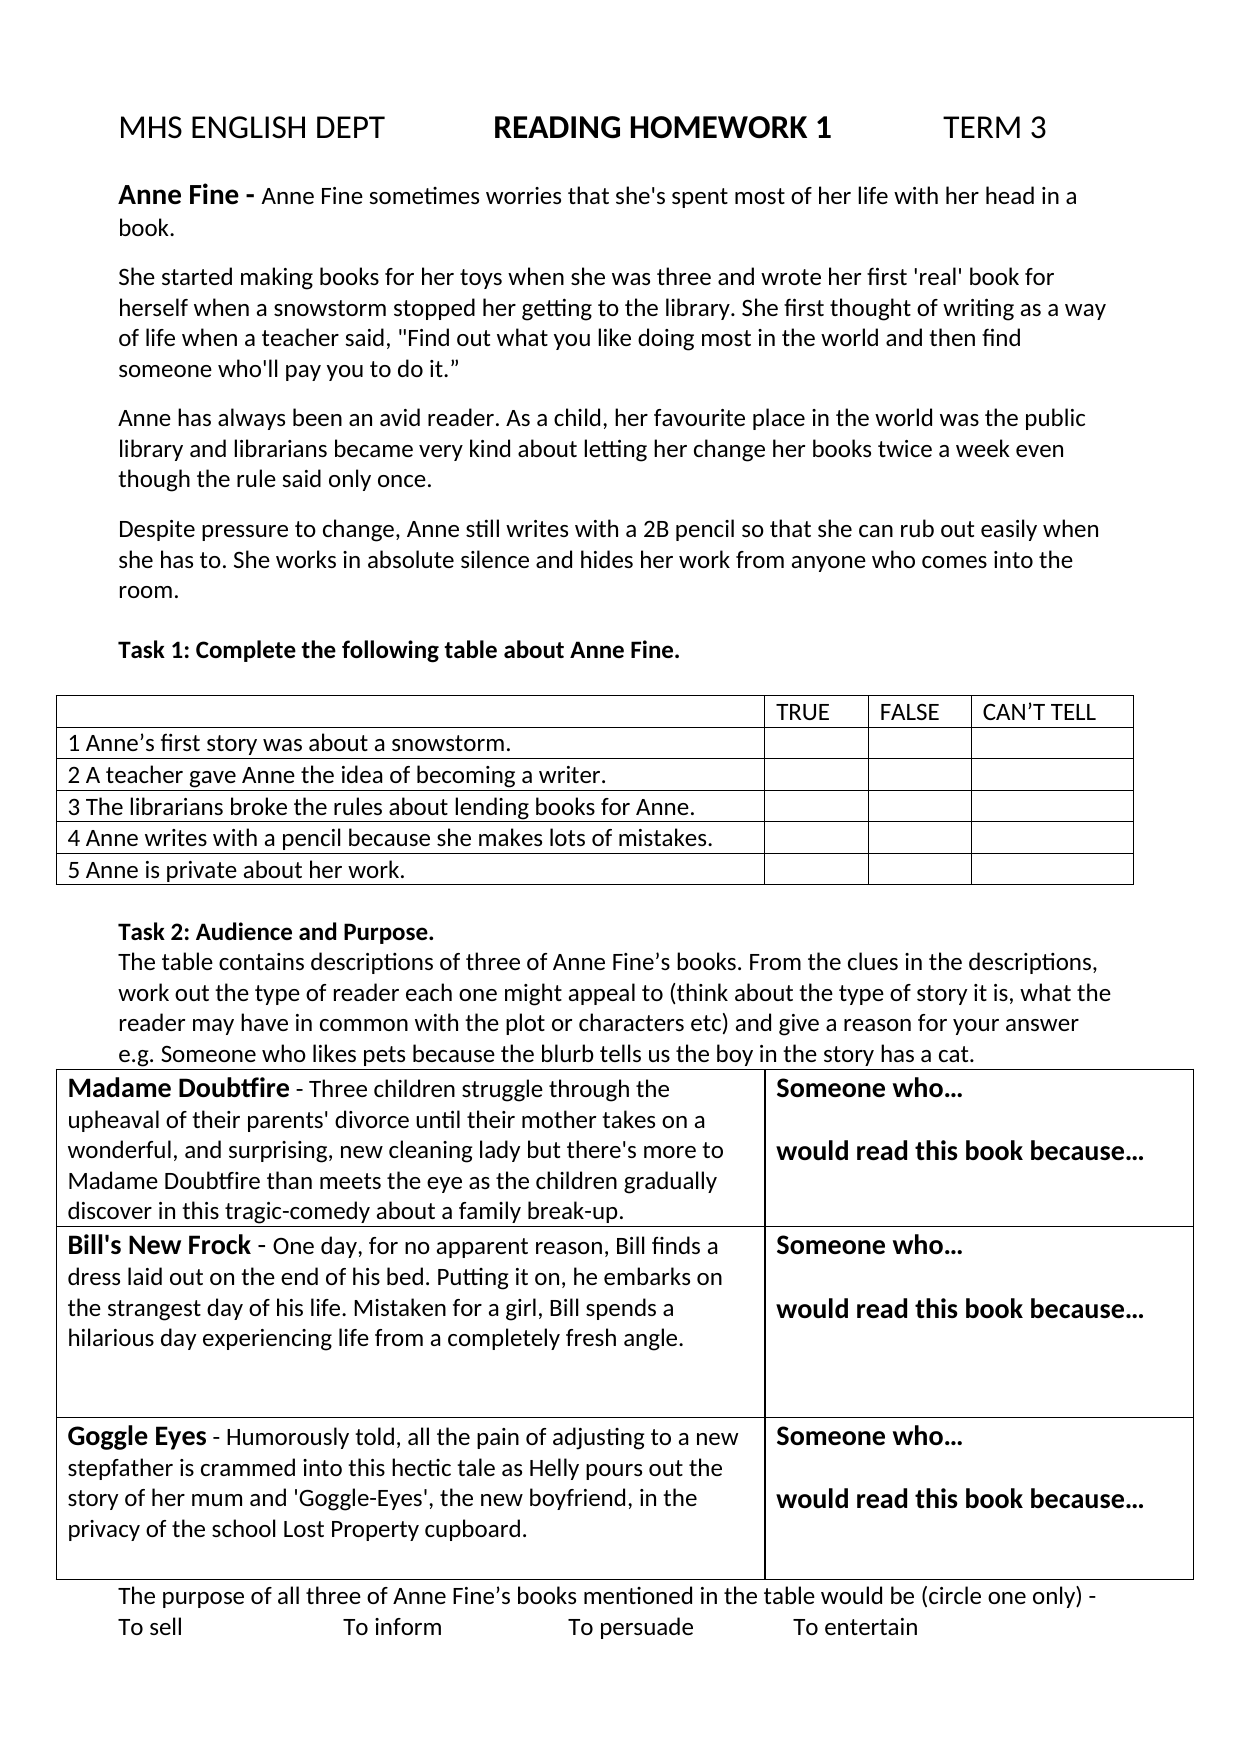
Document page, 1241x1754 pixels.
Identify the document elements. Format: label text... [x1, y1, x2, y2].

table_header TRUE [765, 696, 868, 727]
text MHS ENGLISH DEPT READING HOMEWORK 1 TERM 3 [118, 106, 1122, 147]
table_header Someone who… would read this book because… [766, 1070, 1193, 1226]
table_cell [869, 854, 971, 884]
table_cell Bill's New Frock - One day, for no apparent reason, Bill finds a dress laid out on the end of his bed. Putting it on, he embarks on the strangest day of his life. Mistaken for a girl, Bill spends a hilarious day experiencing life from a completely fresh angle. [57, 1227, 764, 1417]
text Task 2: Audience and Purpose. [118, 916, 1122, 946]
table_cell [869, 759, 971, 790]
table_cell [869, 791, 971, 821]
table_cell [765, 854, 868, 884]
table_cell 5 Anne is private about her work. [57, 854, 764, 884]
table_cell Someone who… would read this book because… [766, 1227, 1193, 1417]
table_cell Someone who… would read this book because… [766, 1418, 1193, 1579]
text The table contains descriptions of three of Anne Fine’s books. From the clues in the descriptions, work out the type of reader each one might appeal to (think about the type of story it is, what the reader may have in common with the plot or characters etc) and give a reason for your answer e.g. Someone who likes pets because the blurb tells us the boy in the story has a cat. [118, 946, 1122, 1068]
table_cell [972, 854, 1133, 884]
table_cell [765, 791, 868, 821]
table_cell [765, 759, 868, 790]
table_cell [765, 728, 868, 758]
text Anne Fine - Anne Fine sometimes worries that she's spent most of her life with her head in a book. She started making books for her toys when she was three and wrote her first 'real' book for herself when a snowstorm stopped her getting to the library. She first thought of writing as a way of life when a teacher said, "Find out what you like doing most in the world and then find someone who'll pay you to do it.” Anne has always been an avid reader. As a child, her favourite place in the world was the public library and librarians became very kind about letting her change her books twice a week even though the rule said only once. Despite pressure to change, Anne still writes with a 2B pencil so that she can rub out easily when she has to. She works in absolute silence and hides her work from anyone who comes into the room. [118, 176, 1122, 605]
table_header [57, 696, 764, 727]
table_cell 1 Anne’s first story was about a snowstorm. [57, 728, 764, 758]
table_cell 2 A teacher gave Anne the idea of becoming a writer. [57, 759, 764, 790]
table_cell Goggle Eyes - Humorously told, all the pain of adjusting to a new stepfather is crammed into this hectic tale as Helly pours out the story of her mum and 'Goggle-Eyes', the new boyfriend, in the privacy of the school Lost Property cupboard. [57, 1418, 764, 1579]
text Task 1: Complete the following table about Anne Fine. [118, 634, 1122, 664]
table_cell [972, 822, 1133, 853]
table_cell [765, 822, 868, 853]
table_header FALSE [869, 696, 971, 727]
table_cell [972, 728, 1133, 758]
table_cell 3 The librarians broke the rules about lending books for Anne. [57, 791, 764, 821]
table_cell [972, 759, 1133, 790]
table_cell 4 Anne writes with a pencil because she makes lots of mistakes. [57, 822, 764, 853]
table_cell [869, 728, 971, 758]
text To sell To inform To persuade To entertain [118, 1611, 1122, 1641]
table_header CAN’T TELL [972, 696, 1133, 727]
table_header Madame Doubtfire - Three children struggle through the upheaval of their parents' divorce until their mother takes on a wonderful, and surprising, new cleaning lady but there's more to Madame Doubtfire than meets the eye as the children gradually discover in this tragic-comedy about a family break-up. [57, 1070, 764, 1226]
text The purpose of all three of Anne Fine’s books mentioned in the table would be (circle one only) - [118, 1580, 1122, 1611]
table_cell [972, 791, 1133, 821]
table_cell [869, 822, 971, 853]
